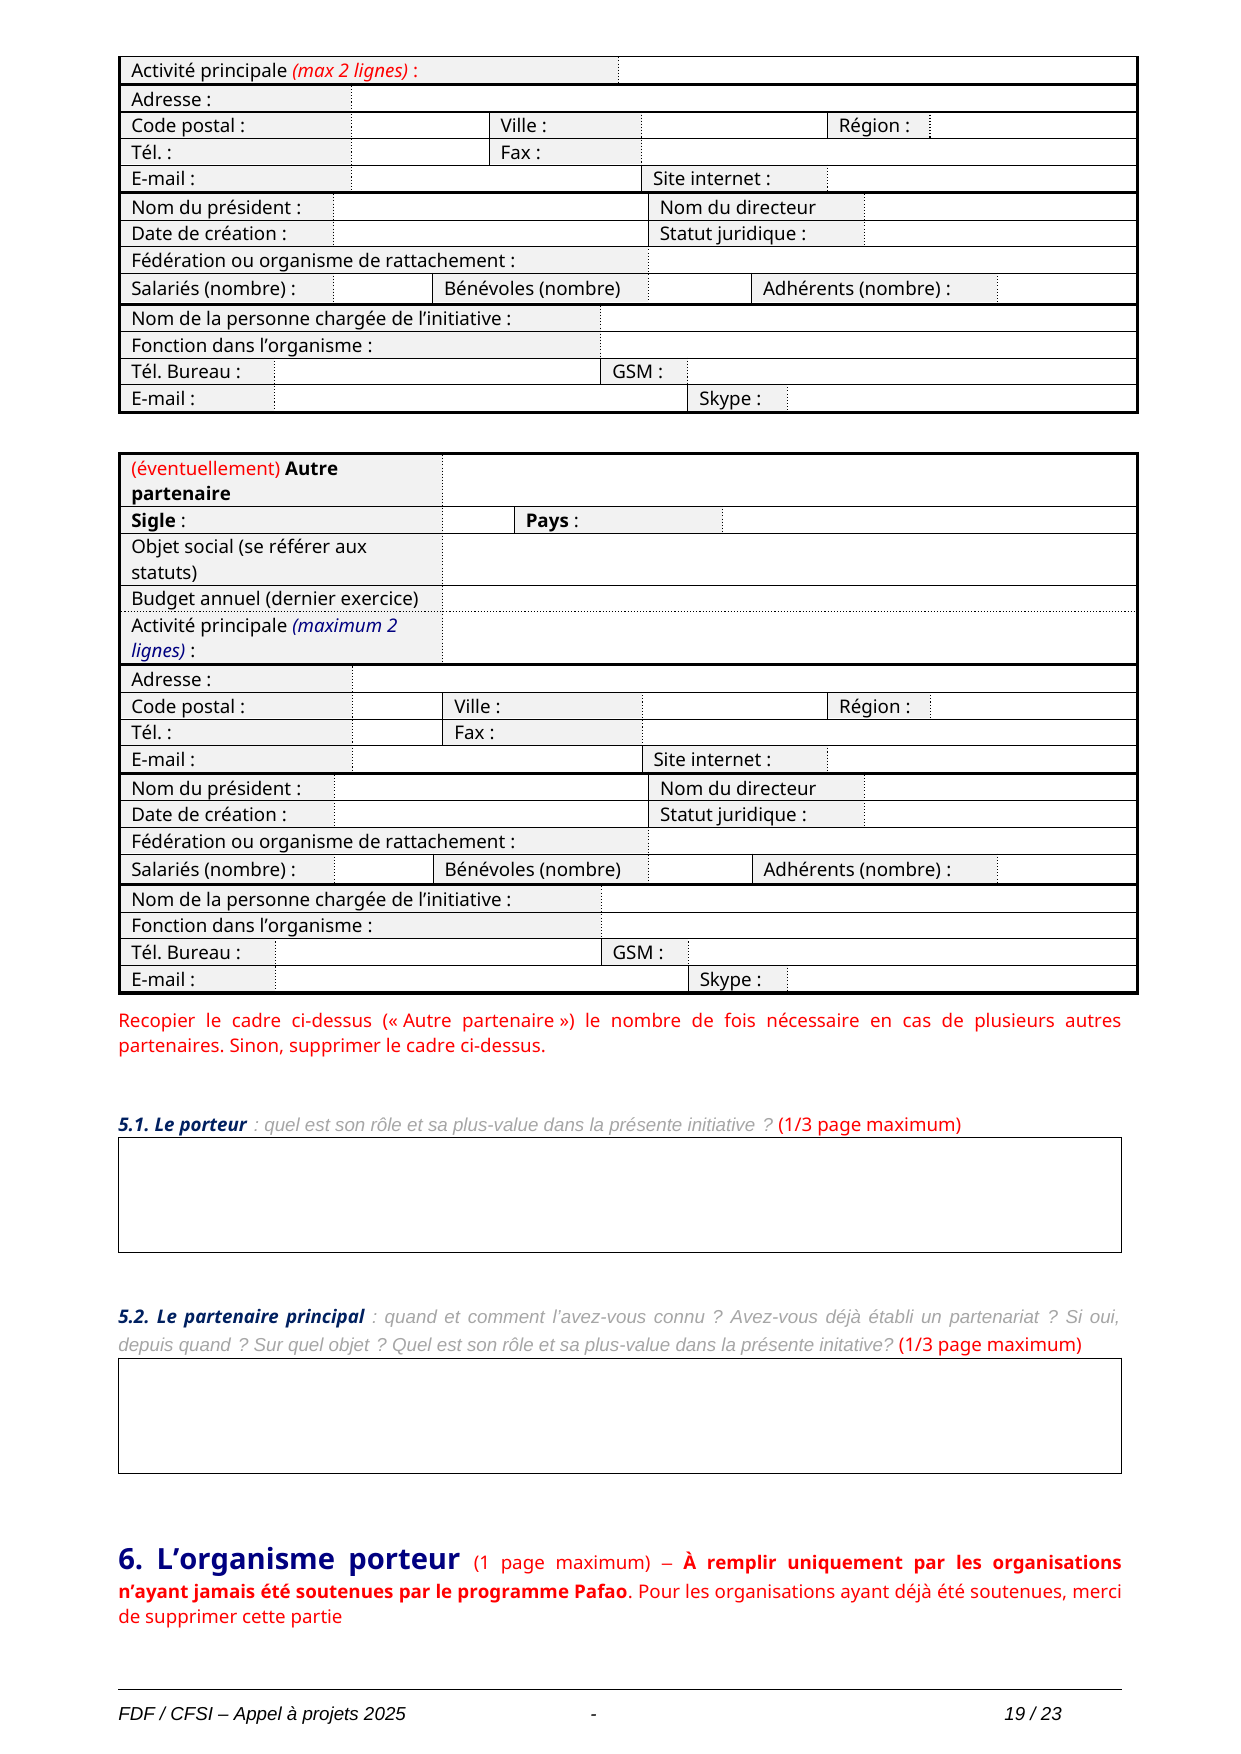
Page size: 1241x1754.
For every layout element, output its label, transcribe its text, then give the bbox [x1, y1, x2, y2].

table_cell [930, 113, 1136, 138]
table_cell [275, 966, 688, 991]
table_cell GSM : [602, 939, 688, 965]
table_header [119, 1138, 1121, 1252]
table_cell [601, 886, 1136, 912]
table_cell Fédération ou organisme de rattachement : [121, 247, 648, 273]
table_cell Fédération ou organisme de rattachement : [121, 828, 649, 853]
table_cell Bénévoles (nombre) [434, 855, 649, 883]
table_cell [642, 720, 1136, 745]
table_cell [334, 221, 648, 246]
table_cell [688, 359, 1136, 384]
table_cell Nom du directeur [649, 194, 864, 220]
table_cell Bénévoles (nombre) [433, 274, 648, 302]
table_cell E-mail : [121, 746, 352, 772]
text 5.2. Le partenaire principal : quand et comment l’avez-vous connu ? Avez-vous déjà établi un partenariat ? Si oui, depuis quand ? Sur quel objet ? Quel est son rôle et sa plus-value dans la présente initative? (1/3 page maximum) [118, 1304, 1122, 1358]
table_cell [649, 828, 1136, 853]
table_header [443, 455, 1136, 506]
table_cell Site internet : [643, 746, 828, 772]
table_cell Adhérents (nombre) : [752, 274, 997, 302]
table_cell GSM : [601, 359, 688, 384]
table_cell [827, 166, 1136, 191]
table_cell Région : [828, 693, 930, 718]
table_cell Adresse : [121, 86, 351, 111]
table_cell Objet social (se référer aux statuts) [121, 534, 443, 585]
table_cell [334, 194, 648, 220]
table_cell [688, 939, 1136, 965]
table_cell [443, 507, 514, 533]
table_cell Ville : [490, 113, 642, 138]
table_cell Ville : [443, 693, 642, 718]
table_cell [865, 775, 1136, 800]
table_cell [864, 221, 1136, 246]
table_cell Tél. Bureau : [121, 939, 275, 965]
table_cell Statut juridique : [649, 221, 864, 246]
table_cell Région : [828, 113, 930, 138]
text 6. L’organisme porteur (1 page maximum) – À remplir uniquement par les organisations n’ayant jamais été soutenues par le programme Pafao. Pour les organisations ayant déjà été soutenues, merci de supprimer cette partie [118, 1538, 1122, 1629]
table_cell Site internet : [642, 166, 827, 191]
table_cell Sigle : [121, 507, 443, 533]
table_cell [930, 693, 1136, 718]
table_cell Skype : [689, 966, 788, 991]
table_cell Code postal : [121, 113, 351, 138]
table_header (éventuellement) Autre partenaire [121, 455, 443, 506]
table_cell [334, 274, 432, 302]
table_cell Fax : [490, 139, 642, 164]
table_cell [352, 746, 642, 772]
table_cell [864, 194, 1136, 220]
table_cell [275, 385, 687, 411]
table_cell Date de création : [121, 221, 334, 246]
table_cell Nom du directeur [649, 775, 864, 800]
table_cell Salariés (nombre) : [121, 274, 334, 302]
table_cell [601, 913, 1136, 938]
table_cell [865, 801, 1136, 827]
table_cell Code postal : [121, 693, 352, 718]
table_cell Tél. : [121, 139, 351, 164]
table_cell [351, 166, 641, 191]
text 5.1. Le porteur : quel est son rôle et sa plus-value dans la présente initiative ? (1/3 page maximum) [118, 1111, 1122, 1137]
table_cell Statut juridique : [649, 801, 864, 827]
table_cell [601, 332, 1136, 358]
table_cell [443, 611, 1136, 663]
table_cell [443, 586, 1136, 611]
table_cell Date de création : [121, 801, 334, 827]
table_cell [642, 113, 827, 138]
table_cell [648, 247, 1136, 273]
table_cell Nom du président : [121, 194, 334, 220]
table_cell [334, 775, 648, 800]
table_cell Nom de la personne chargée de l’initiative : [121, 306, 601, 331]
table_cell [351, 86, 1136, 111]
table_cell Adhérents (nombre) : [753, 855, 997, 883]
table_cell [352, 693, 442, 718]
table_cell [619, 57, 1136, 83]
table_cell Nom de la personne chargée de l’initiative : [121, 886, 601, 912]
table_cell Activité principale (maximum 2 lignes) : [121, 611, 443, 663]
table_cell [788, 966, 1136, 991]
table_cell [352, 666, 1136, 692]
table_cell Pays : [515, 507, 723, 533]
table_cell Fonction dans l’organisme : [121, 913, 601, 938]
table_cell [275, 939, 601, 965]
table_cell Fax : [443, 720, 642, 745]
table_cell [334, 855, 433, 883]
table_cell Adresse : [121, 666, 352, 692]
table_cell E-mail : [121, 385, 274, 411]
table_cell [334, 801, 648, 827]
table_cell Nom du président : [121, 775, 334, 800]
table_cell [443, 534, 1136, 585]
table_cell [828, 746, 1136, 772]
text Recopier le cadre ci-dessus (« Autre partenaire ») le nombre de fois nécessaire en cas de plusieurs autres partenaires. Sinon, supprimer le cadre ci-dessus. [118, 1007, 1122, 1058]
table_cell [648, 274, 751, 302]
table_cell Salariés (nombre) : [121, 855, 334, 883]
table_cell [997, 274, 1136, 302]
table_cell [352, 720, 442, 745]
table_cell [351, 113, 489, 138]
table_cell [642, 139, 1136, 164]
table_cell Activité principale (max 2 lignes) : [121, 57, 619, 83]
table_cell E-mail : [121, 166, 351, 191]
table_cell [998, 855, 1136, 883]
table_cell Budget annuel (dernier exercice) [121, 586, 443, 611]
table_header [119, 1359, 1121, 1473]
table_cell Tél. Bureau : [121, 359, 274, 384]
table_cell Fonction dans l’organisme : [121, 332, 601, 358]
table_cell Tél. : [121, 720, 352, 745]
table_cell [351, 139, 489, 164]
table_cell [642, 693, 827, 718]
table_cell [787, 385, 1136, 411]
table_cell [601, 306, 1136, 331]
table_cell [275, 359, 600, 384]
table_cell Skype : [688, 385, 787, 411]
table_cell [723, 507, 1136, 533]
table_cell E-mail : [121, 966, 275, 991]
table_cell [649, 855, 752, 883]
